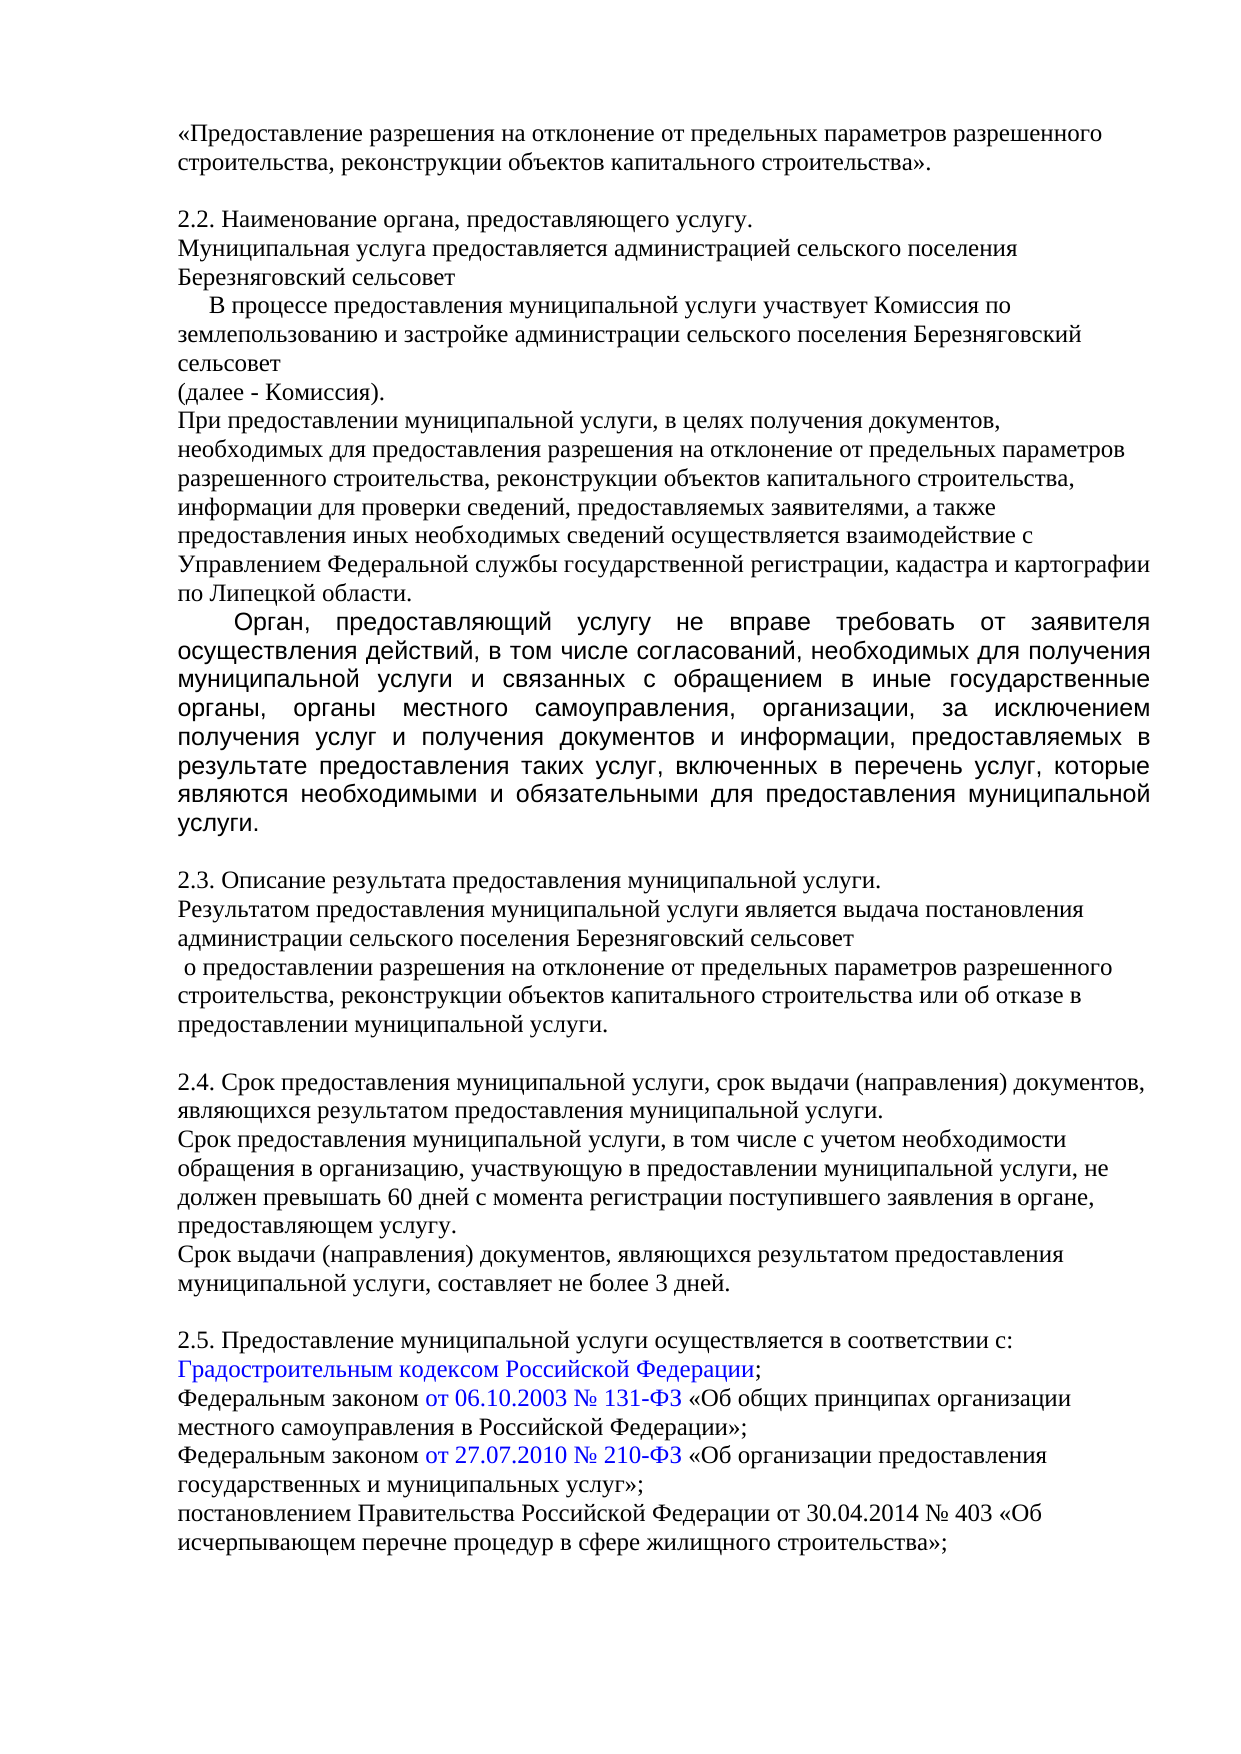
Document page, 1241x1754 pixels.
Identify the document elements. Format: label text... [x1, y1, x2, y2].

text В процессе предоставления муниципальной услуги участвует Комиссия по землепользованию и застройке администрации сельского поселения Березняговский сельсовет [177, 291, 1152, 377]
text (далее - Комиссия). [177, 377, 1152, 406]
text При предоставлении муниципальной услуги, в целях получения документов, необходимых для предоставления разрешения на отклонение от предельных параметров разрешенного строительства, реконструкции объектов капитального строительства, информации для проверки сведений, предоставляемых заявителями, а также предоставления иных необходимых сведений осуществляется взаимодействие с Управлением Федеральной службы государственной регистрации, кадастра и картографии по Липецкой области. [177, 406, 1152, 607]
text 2.5. Предоставление муниципальной услуги осуществляется в соответствии с: [177, 1326, 1152, 1354]
text Федеральным законом от 06.10.2003 № 131-ФЗ «Об общих принципах организации местного самоуправления в Российской Федерации»; [177, 1383, 1152, 1441]
text Федеральным законом от 27.07.2010 № 210-ФЗ «Об организации предоставления государственных и муниципальных услуг»; [177, 1441, 1152, 1498]
text Орган, предоставляющий услугу не вправе требовать от заявителя осуществления действий, в том числе согласований, необходимых для получения муниципальной услуги и связанных с обращением в иные государственные органы, органы местного самоуправления, организации, за исключением получения услуг и получения документов и информации, предоставляемых в результате предоставления таких услуг, включенных в перечень услуг, которые являются необходимыми и обязательными для предоставления муниципальной услуги. [177, 607, 1152, 837]
text «Предоставление разрешения на отклонение от предельных параметров разрешенного строительства, реконструкции объектов капитального строительства». [177, 118, 1152, 176]
text постановлением Правительства Российской Федерации от 30.04.2014 № 403 «Об исчерпывающем перечне процедур в сфере жилищного строительства»; [177, 1498, 1152, 1556]
text о предоставлении разрешения на отклонение от предельных параметров разрешенного строительства, реконструкции объектов капитального строительства или об отказе в предоставлении муниципальной услуги. [177, 952, 1152, 1038]
text Градостроительным кодексом Российской Федерации; [177, 1354, 1152, 1383]
text 2.2. Наименование органа, предоставляющего услугу. [177, 204, 1152, 233]
text 2.4. Срок предоставления муниципальной услуги, срок выдачи (направления) документов, являющихся результатом предоставления муниципальной услуги. [177, 1067, 1152, 1124]
text Муниципальная услуга предоставляется администрацией сельского поселения Березняговский сельсовет [177, 233, 1152, 291]
text Результатом предоставления муниципальной услуги является выдача постановления администрации сельского поселения Березняговский сельсовет [177, 894, 1152, 952]
text Срок предоставления муниципальной услуги, в том числе с учетом необходимости обращения в организацию, участвующую в предоставлении муниципальной услуги, не должен превышать 60 дней с момента регистрации поступившего заявления в органе, предоставляющем услугу. [177, 1124, 1152, 1239]
text 2.3. Описание результата предоставления муниципальной услуги. [177, 866, 1152, 894]
text Срок выдачи (направления) документов, являющихся результатом предоставления муниципальной услуги, составляет не более 3 дней. [177, 1239, 1152, 1297]
